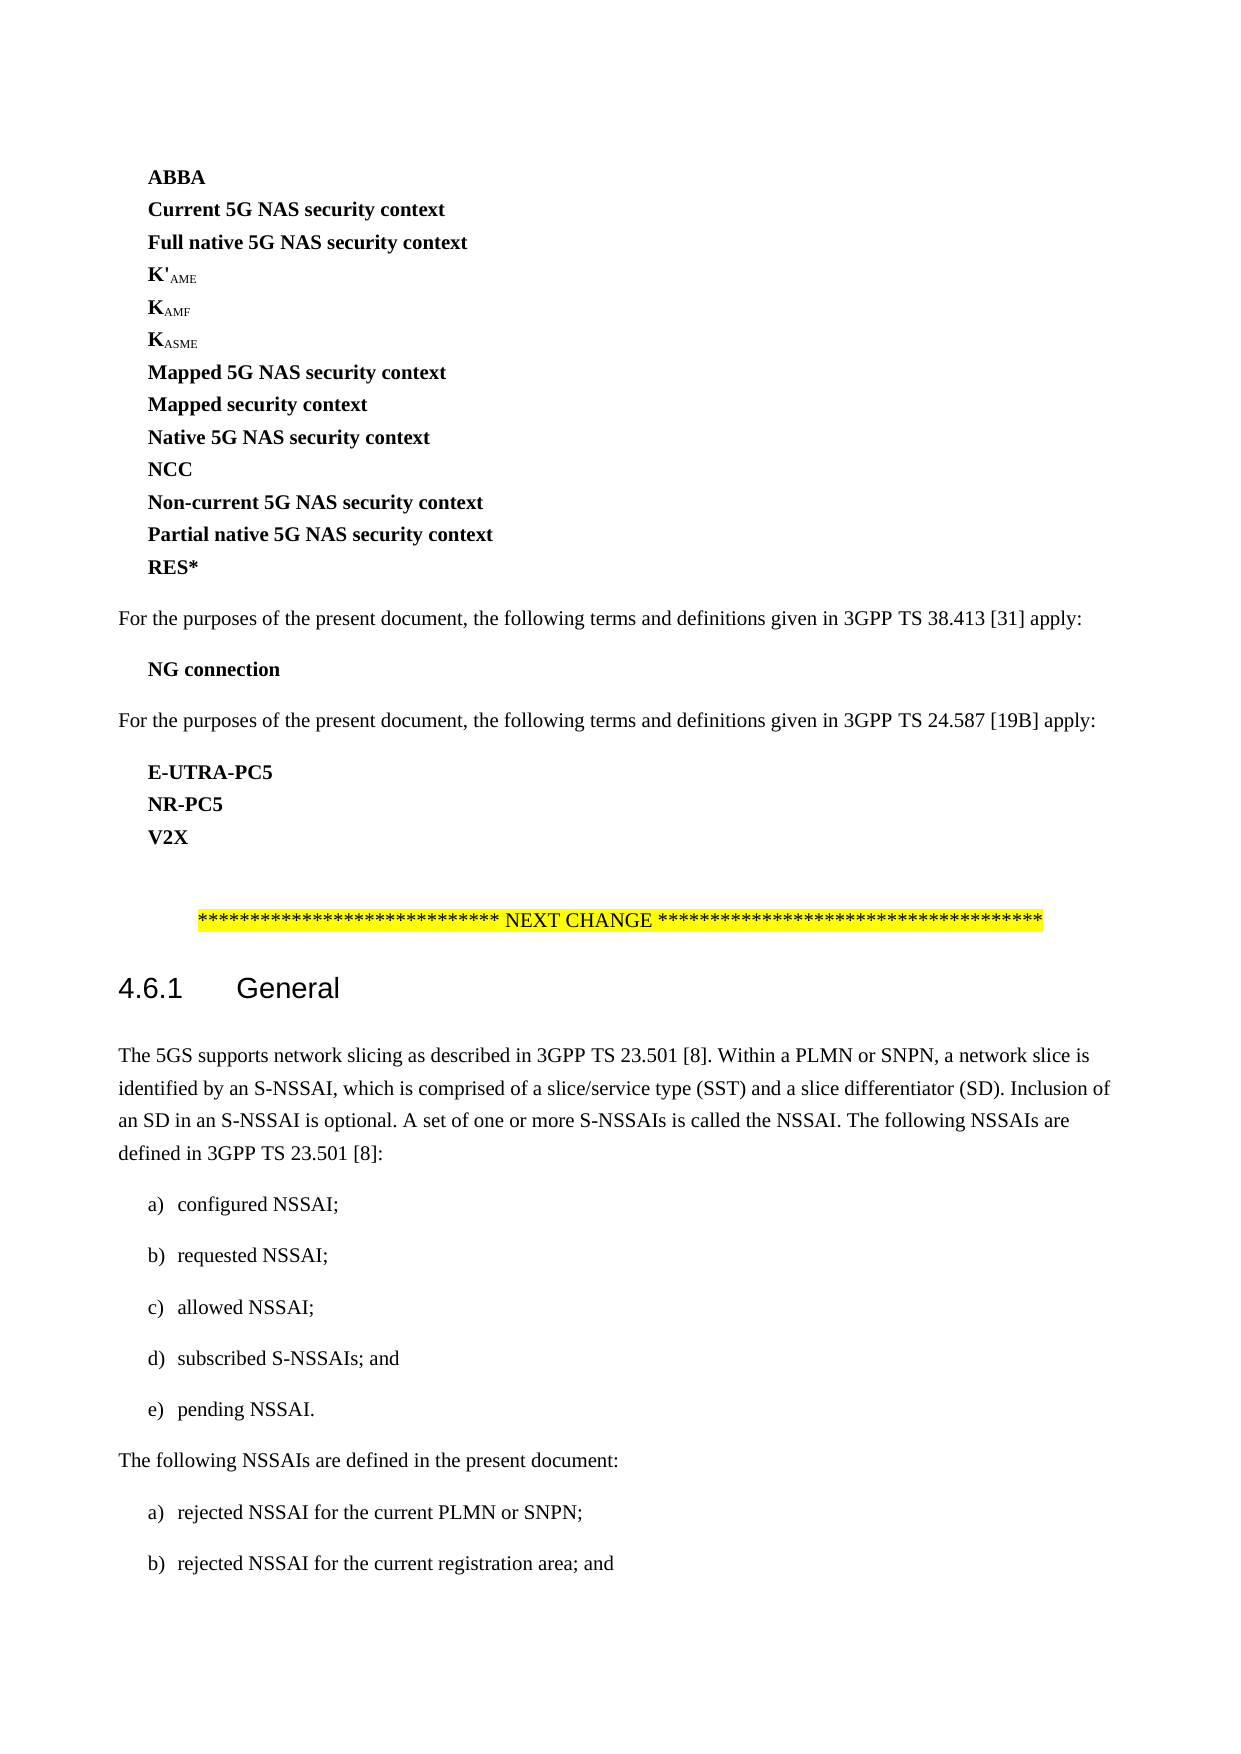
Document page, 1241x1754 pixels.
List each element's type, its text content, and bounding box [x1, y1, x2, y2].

text b) requested NSSAI; [148, 1239, 1122, 1272]
text a) rejected NSSAI for the current PLMN or SNPN; [148, 1496, 1122, 1528]
text KASME [148, 323, 1122, 356]
text Current 5G NAS security context [148, 193, 1122, 226]
text 4.6.1 General [118, 956, 1122, 1021]
text Non-current 5G NAS security context [148, 486, 1122, 518]
text The following NSSAIs are defined in the present document: [118, 1444, 1122, 1477]
text The 5GS supports network slicing as described in 3GPP TS 23.501 [8]. Within a PLMN or SNPN, a network slice is identified by an S-NSSAI, which is comprised of a slice/service type (SST) and a slice differentiator (SD). Inclusion of an SD in an S-NSSAI is optional. A set of one or more S-NSSAIs is called the NSSAI. The following NSSAIs are defined in 3GPP TS 23.501 [8]: [118, 1039, 1122, 1169]
text d) subscribed S-NSSAIs; and [148, 1342, 1122, 1374]
text Mapped 5G NAS security context [148, 356, 1122, 388]
text c) allowed NSSAI; [148, 1291, 1122, 1323]
text Mapped security context [148, 388, 1122, 421]
text Native 5G NAS security context [148, 421, 1122, 453]
text For the purposes of the present document, the following terms and definitions given in 3GPP TS 38.413 [31] apply: [118, 602, 1122, 634]
text V2X [148, 821, 1122, 853]
text E-UTRA-PC5 [148, 756, 1122, 788]
text K'AME [148, 258, 1122, 291]
text Partial native 5G NAS security context [148, 518, 1122, 551]
text KAMF [148, 291, 1122, 323]
text RES* [148, 551, 1122, 583]
text b) rejected NSSAI for the current registration area; and [148, 1547, 1122, 1579]
text NCC [148, 453, 1122, 486]
text a) configured NSSAI; [148, 1188, 1122, 1221]
text e) pending NSSAI. [148, 1393, 1122, 1426]
text ***************************** NEXT CHANGE ************************************* [118, 904, 1122, 937]
text ABBA [148, 161, 1122, 193]
text Full native 5G NAS security context [148, 226, 1122, 258]
text For the purposes of the present document, the following terms and definitions given in 3GPP TS 24.587 [19B] apply: [118, 704, 1122, 737]
text NG connection [148, 653, 1122, 686]
text NR-PC5 [148, 788, 1122, 821]
